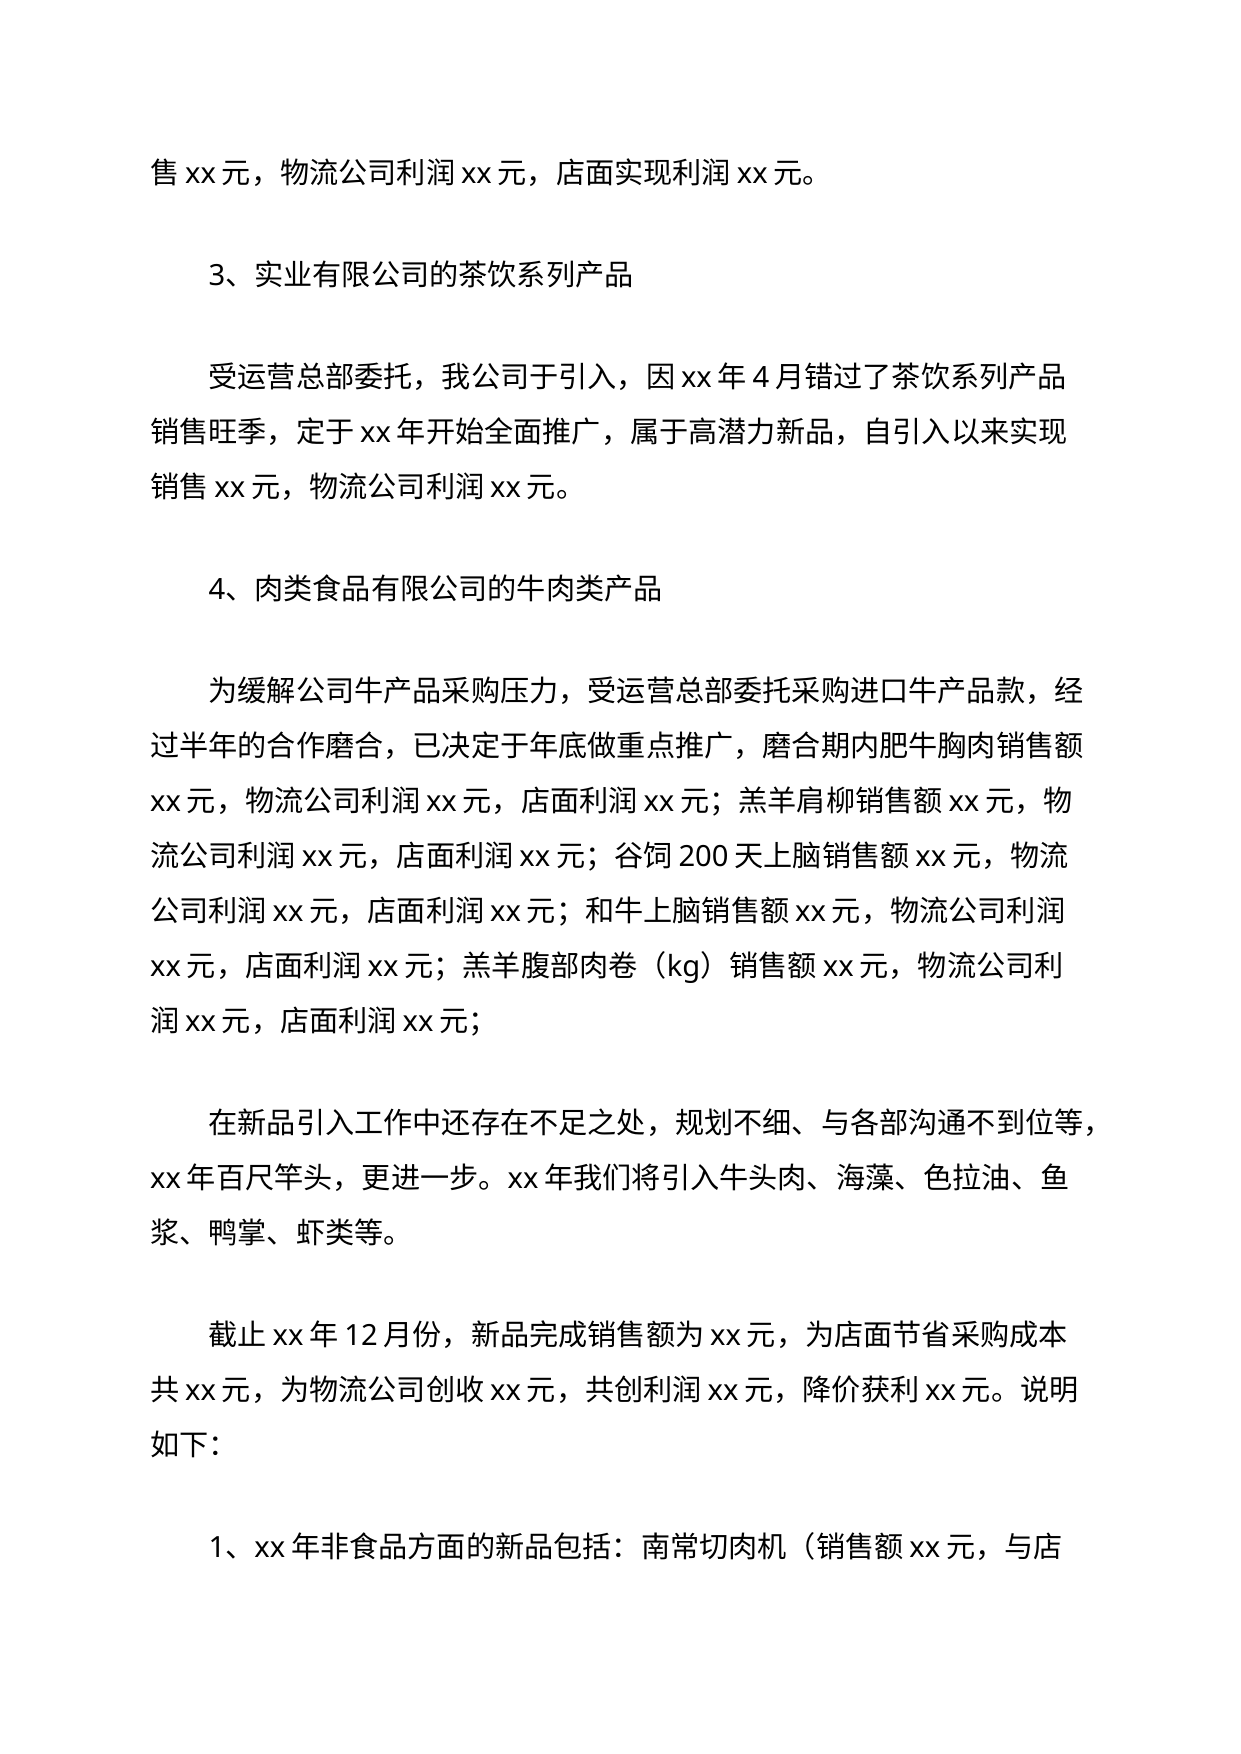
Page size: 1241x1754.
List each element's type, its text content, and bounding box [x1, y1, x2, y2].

text 截止xx年12月份，新品完成销售额为xx元，为店面节省采购成本共xx元，为物流公司创收xx元，共创利润xx元，降价获利xx元。说明如下： [150, 1311, 1090, 1464]
text 在新品引入工作中还存在不足之处，规划不细、与各部沟通不到位等，xx年百尺竿头，更进一步。xx年我们将引入牛头肉、海藻、色拉油、鱼浆、鸭掌、虾类等。 [150, 1100, 1090, 1252]
text 3、实业有限公司的茶饮系列产品 [150, 252, 1090, 294]
text 受运营总部委托，我公司于引入，因xx年4月错过了茶饮系列产品销售旺季，定于xx年开始全面推广，属于高潜力新品，自引入以来实现销售xx元，物流公司利润xx元。 [150, 354, 1090, 506]
text 为缓解公司牛产品采购压力，受运营总部委托采购进口牛产品款，经过半年的合作磨合，已决定于年底做重点推广，磨合期内肥牛胸肉销售额xx元，物流公司利润xx元，店面利润xx元；羔羊肩柳销售额xx元，物流公司利润xx元，店面利润xx元；谷饲200天上脑销售额xx元，物流公司利润xx元，店面利润xx元；和牛上脑销售额xx元，物流公司利润xx元，店面利润xx元；羔羊腹部肉卷（kg）销售额xx元，物流公司利润xx元，店面利润xx元； [150, 668, 1090, 1040]
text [150, 1523, 1090, 1566]
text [150, 150, 1090, 192]
text 4、肉类食品有限公司的牛肉类产品 [150, 566, 1090, 608]
